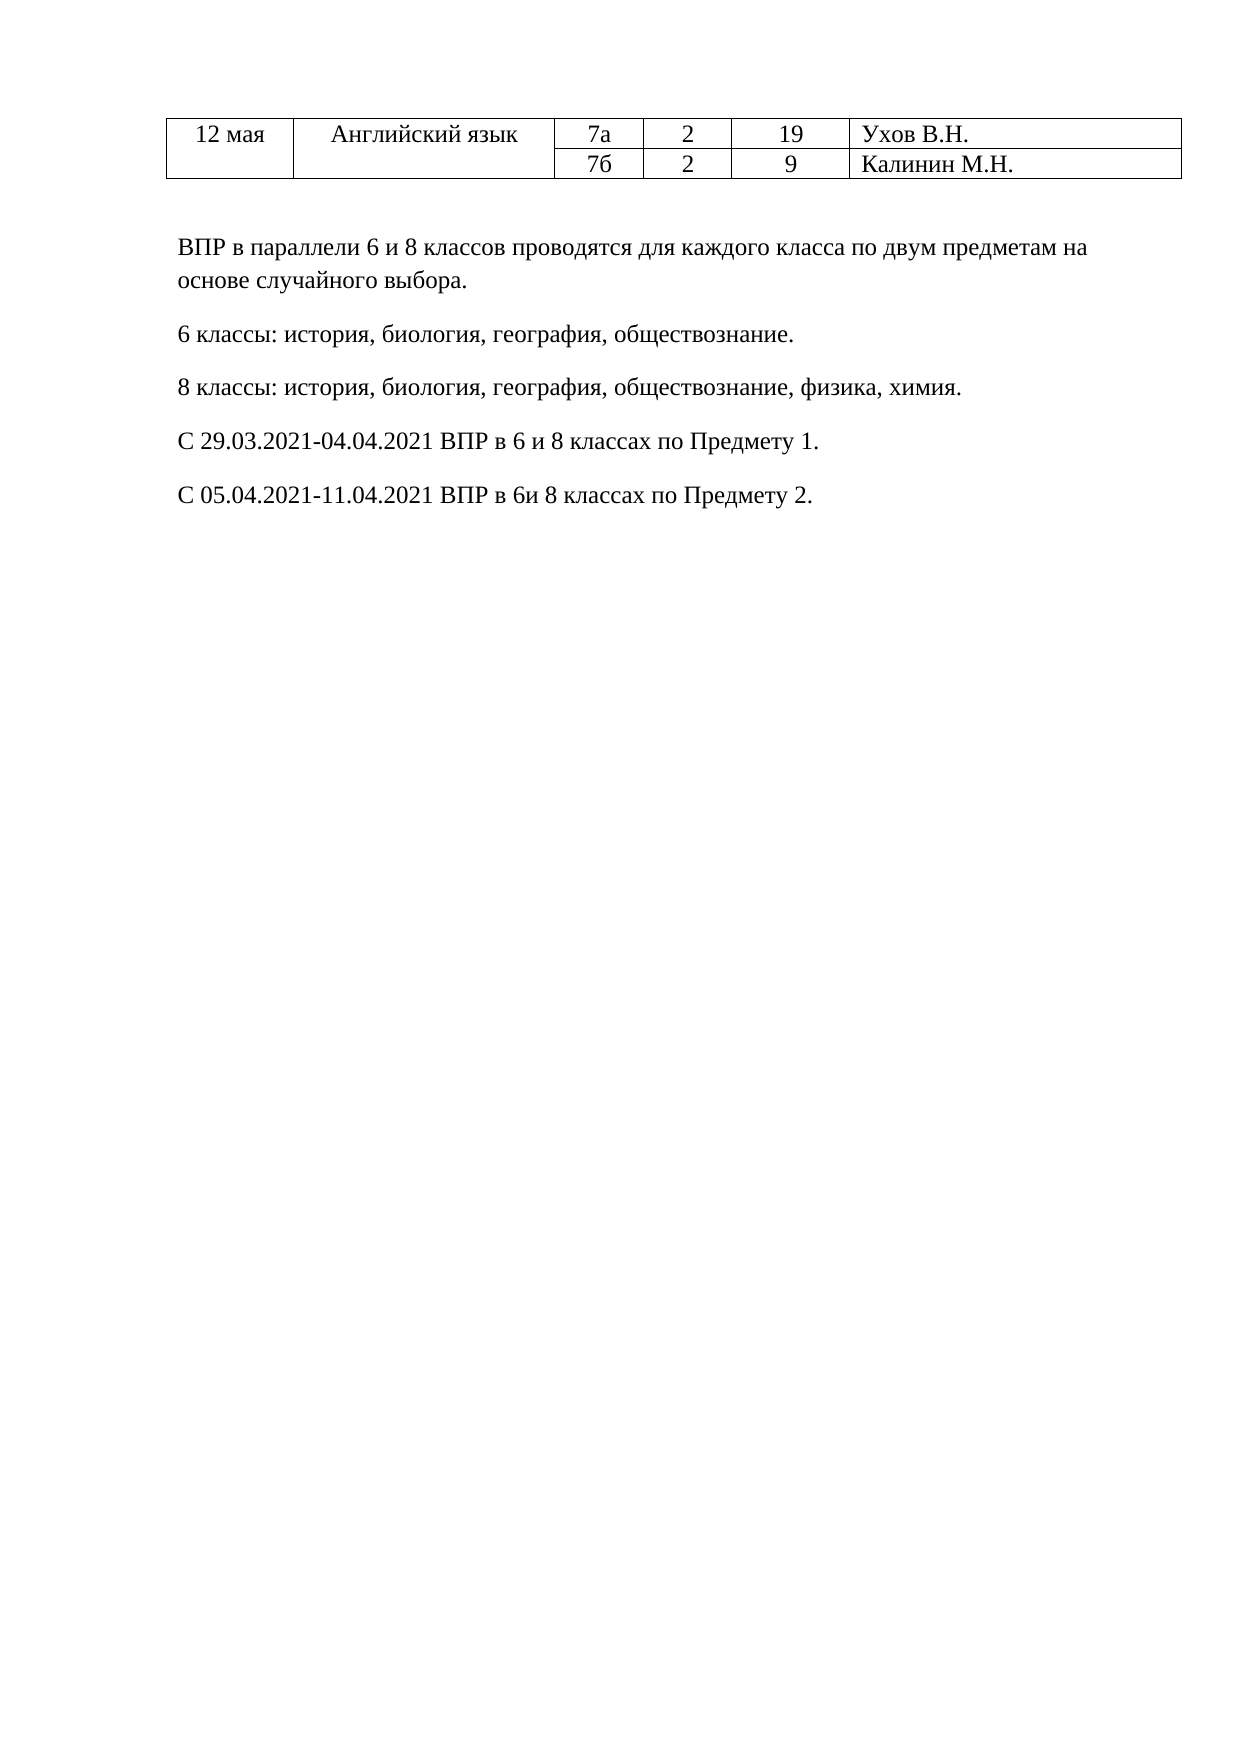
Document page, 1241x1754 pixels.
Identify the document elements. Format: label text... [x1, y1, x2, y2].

table_cell 19 [732, 119, 849, 148]
text 8 классы: история, биология, география, обществознание, физика, химия. [177, 372, 1152, 401]
text 6 классы: история, биология, география, обществознание. [177, 319, 1152, 347]
table_cell Английский язык [294, 119, 554, 178]
table_cell 12 мая [167, 119, 293, 178]
table_cell 7б [555, 149, 643, 178]
text С 29.03.2021-04.04.2021 ВПР в 6 и 8 классах по Предмету 1. [177, 426, 1152, 455]
table_cell Ухов В.Н. [850, 119, 1181, 148]
table_cell 2 [644, 149, 731, 178]
table_cell 7а [555, 119, 643, 148]
table_cell Калинин М.Н. [850, 149, 1181, 178]
text ВПР в параллели 6 и 8 классов проводятся для каждого класса по двум предметам на основе случайного выбора. [177, 232, 1152, 293]
table_cell 9 [732, 149, 849, 178]
table_cell 2 [644, 119, 731, 148]
text С 05.04.2021-11.04.2021 ВПР в 6и 8 классах по Предмету 2. [177, 480, 1152, 509]
